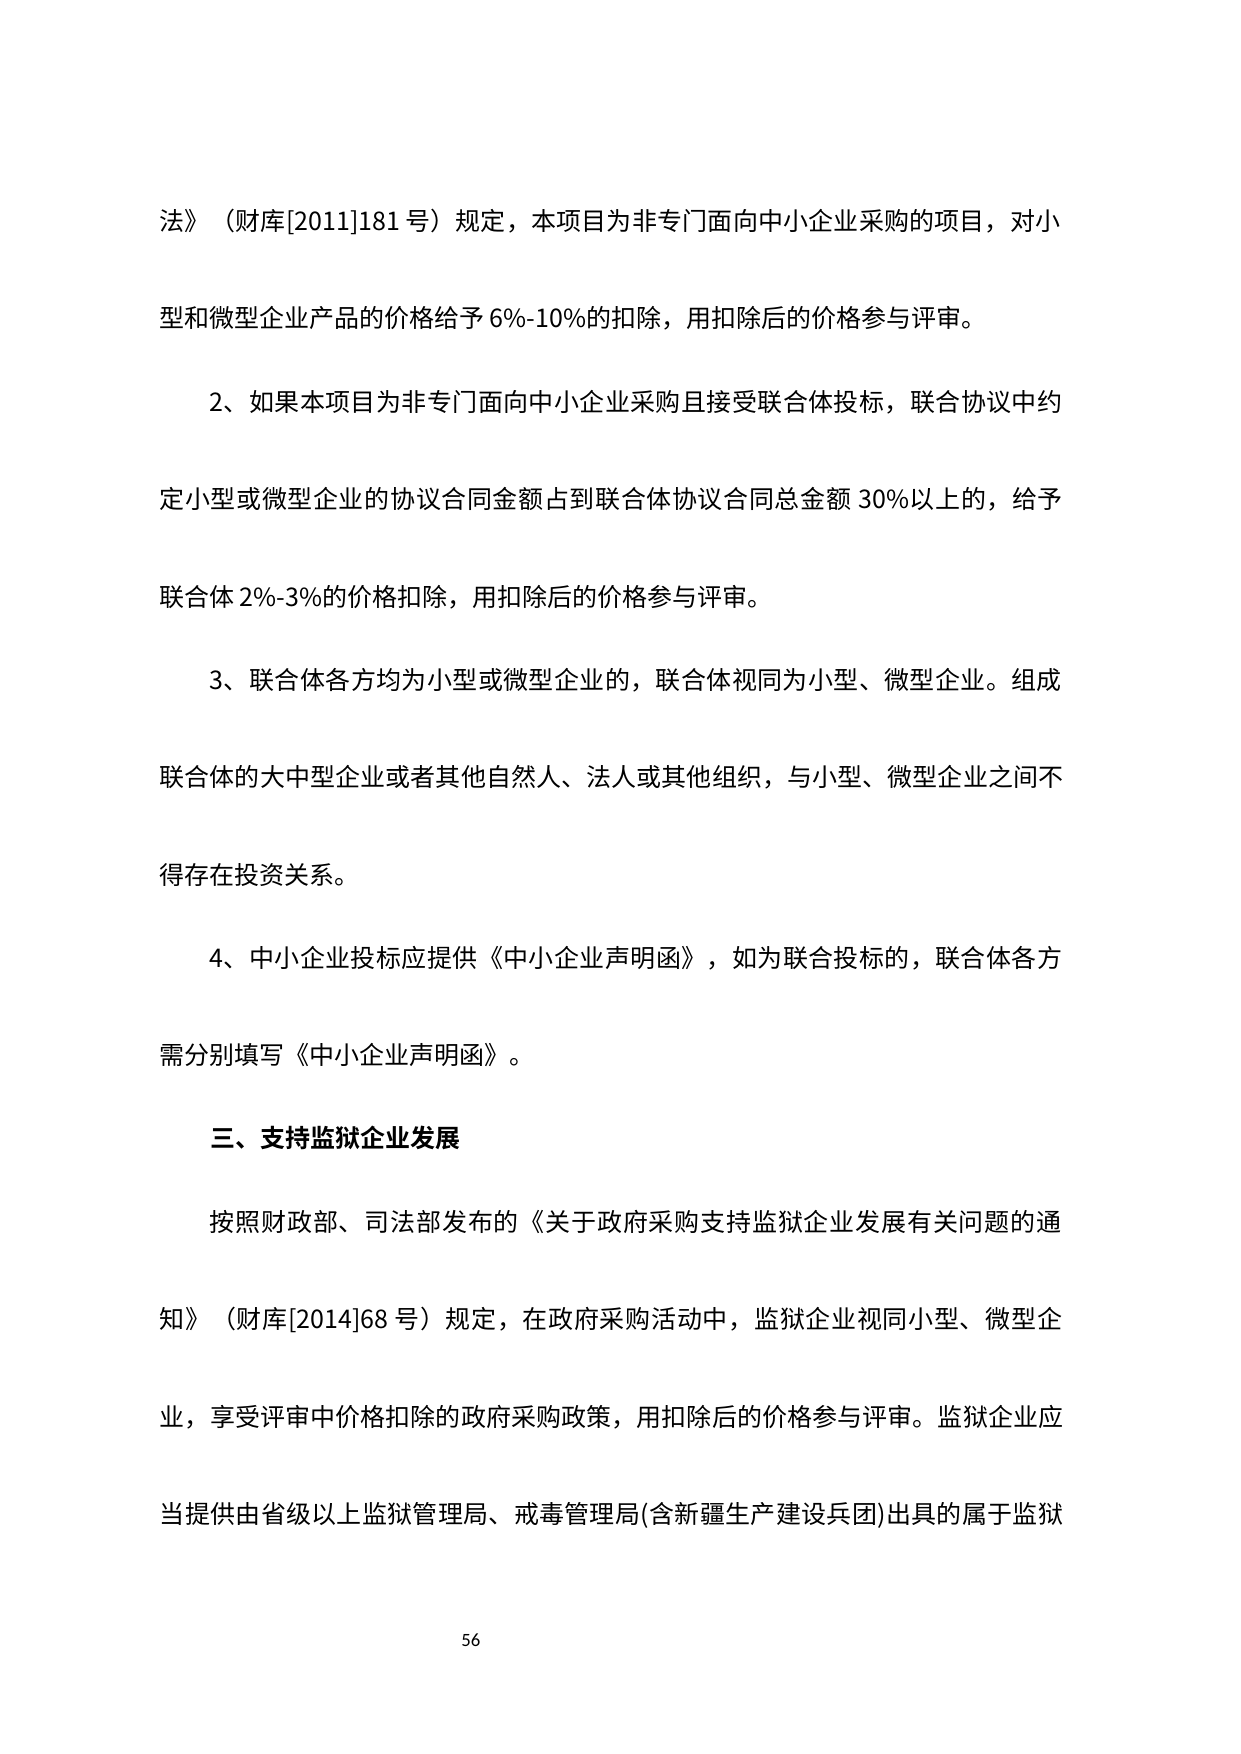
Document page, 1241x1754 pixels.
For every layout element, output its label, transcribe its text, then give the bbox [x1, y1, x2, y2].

text 1、根据财政部、工业和信息化部发布的《政府采购促进中小企业发展暂行办法》（财库[2011]181号）规定，本项目为非专门面向中小企业采购的项目，对小型和微型企业产品的价格给予6%-10%的扣除，用扣除后的价格参与评审。 [159, 187, 1063, 349]
text 4、中小企业投标应提供《中小企业声明函》，如为联合投标的，联合体各方需分别填写《中小企业声明函》。 [159, 924, 1063, 1086]
text 2、如果本项目为非专门面向中小企业采购且接受联合体投标，联合协议中约定小型或微型企业的协议合同金额占到联合体协议合同总金额30%以上的，给予联合体2%-3%的价格扣除，用扣除后的价格参与评审。 [159, 368, 1063, 628]
text 3、联合体各方均为小型或微型企业的，联合体视同为小型、微型企业。组成联合体的大中型企业或者其他自然人、法人或其他组织，与小型、微型企业之间不得存在投资关系。 [159, 646, 1063, 906]
text 三、支持监狱企业发展 [159, 1104, 1063, 1169]
